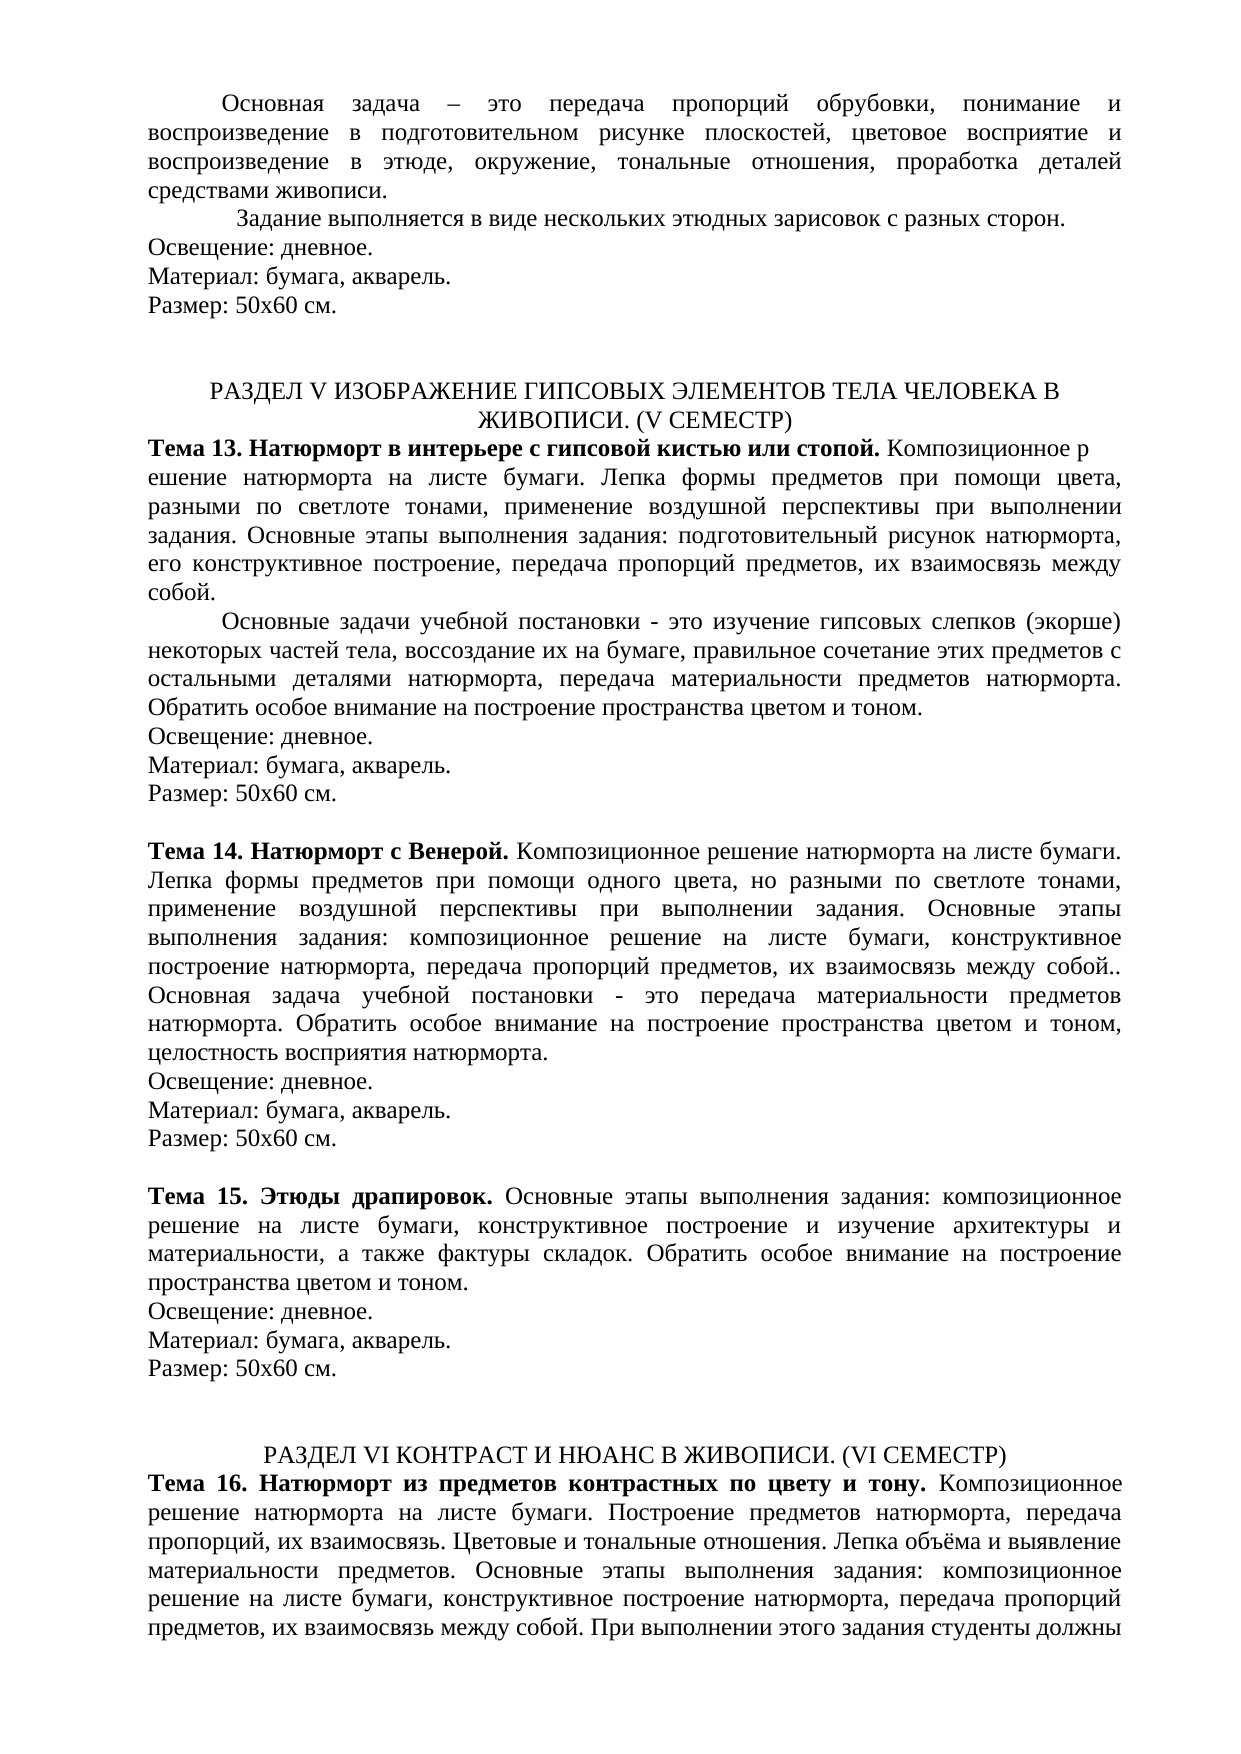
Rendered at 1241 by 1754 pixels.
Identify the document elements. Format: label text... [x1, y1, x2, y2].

text Размер: 50х60 см. [148, 1123, 1122, 1152]
text Освещение: дневное. [148, 721, 1122, 750]
text Тема 13. Натюрморт в интерьере с гипсовой кистью или стопой. Композиционное р [148, 433, 1122, 462]
text Размер: 50х60 см. [148, 290, 1122, 318]
text Материал: бумага, акварель. [148, 1325, 1122, 1353]
text РАЗДЕЛ V ИЗОБРАЖЕНИЕ ГИПСОВЫХ ЭЛЕМЕНТОВ ТЕЛА ЧЕЛОВЕКА В ЖИВОПИСИ. (V СЕМЕСТР) [148, 376, 1122, 433]
text Размер: 50х60 см. [148, 778, 1122, 807]
text Основная задача – это передача пропорций обрубовки, понимание и воспроизведение в подготовительном рисунке плоскостей, цветовое восприятие и воспроизведение в этюде, окружение, тональные отношения, проработка деталей средствами живописи. [148, 88, 1122, 203]
text Основные задачи учебной постановки - это изучение гипсовых слепков (экорше) некоторых частей тела, воссоздание их на бумаге, правильное сочетание этих предметов с остальными деталями натюрморта, передача материальности предметов натюрморта. Обратить особое внимание на построение пространства цветом и тоном. [148, 606, 1122, 721]
text Материал: бумага, акварель. [148, 261, 1122, 290]
text Размер: 50х60 см. [148, 1353, 1122, 1382]
text ешение натюрморта на листе бумаги. Лепка формы предметов при помощи цвета, разными по светлоте тонами, применение воздушной перспективы при выполнении задания. Основные этапы выполнения задания: подготовительный рисунок натюрморта, его конструктивное построение, передача пропорций предметов, их взаимосвязь между собой. [148, 462, 1122, 606]
text Материал: бумага, акварель. [148, 750, 1122, 778]
text Освещение: дневное. [148, 1066, 1122, 1095]
text Освещение: дневное. [148, 1296, 1122, 1325]
text Задание выполняется в виде нескольких этюдных зарисовок с разных сторон. [148, 203, 1122, 232]
text РАЗДЕЛ VI КОНТРАСТ И НЮАНС В ЖИВОПИСИ. (VI СЕМЕСТР) [148, 1440, 1122, 1468]
text Освещение: дневное. [148, 232, 1122, 261]
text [148, 1468, 1122, 1641]
text Тема 15. Этюды драпировок. Основные этапы выполнения задания: композиционное решение на листе бумаги, конструктивное построение и изучение архитектуры и материальности, а также фактуры складок. Обратить особое внимание на построение пространства цветом и тоном. [148, 1181, 1122, 1296]
text Тема 14. Натюрморт с Венерой. Композиционное решение натюрморта на листе бумаги. Лепка формы предметов при помощи одного цвета, но разными по светлоте тонами, применение воздушной перспективы при выполнении задания. Основные этапы выполнения задания: композиционное решение на листе бумаги, конструктивное построение натюрморта, передача пропорций предметов, их взаимосвязь между собой.. Основная задача учебной постановки - это передача материальности предметов натюрморта. Обратить особое внимание на построение пространства цветом и тоном, целостность восприятия натюрморта. [148, 836, 1122, 1066]
text Материал: бумага, акварель. [148, 1095, 1122, 1123]
